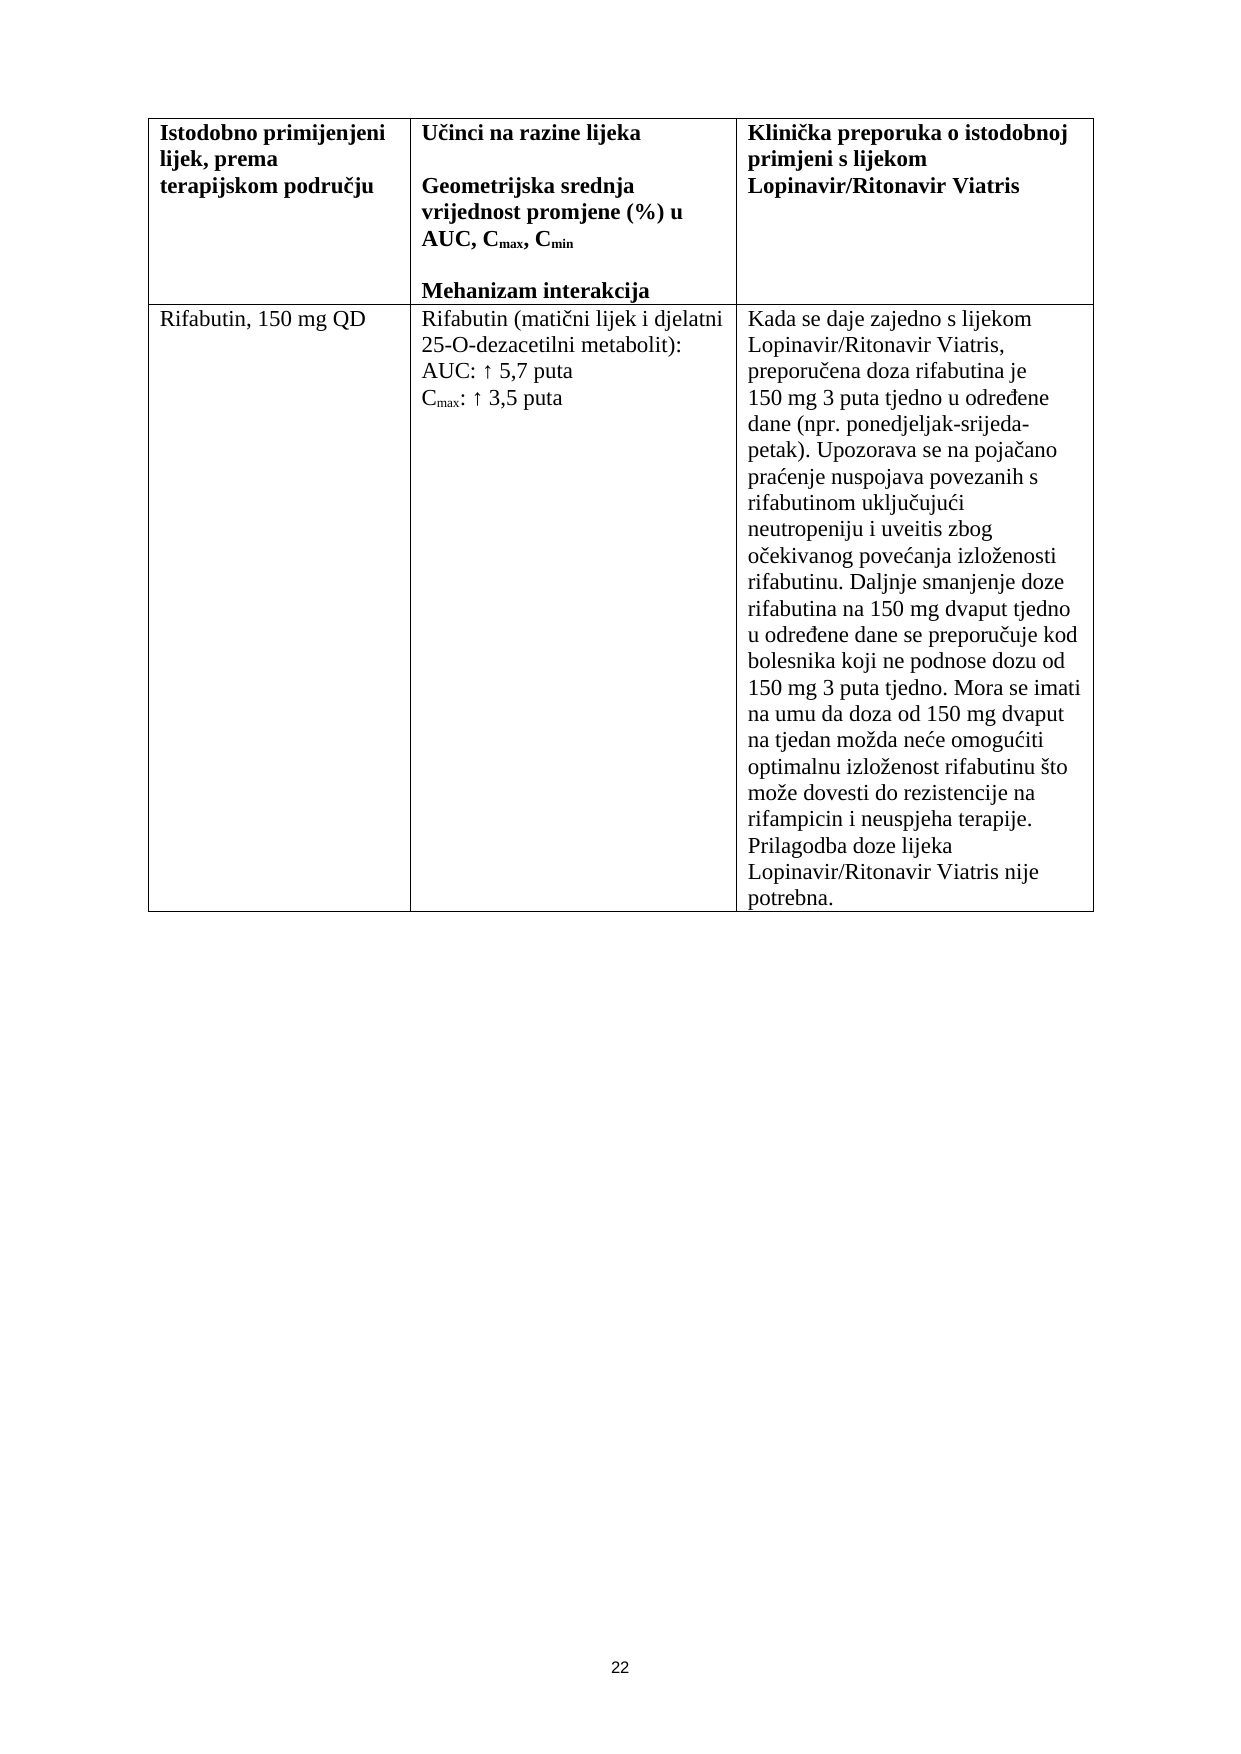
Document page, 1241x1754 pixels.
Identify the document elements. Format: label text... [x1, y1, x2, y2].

table_header Istodobno primijenjeni lijek, prema terapijskom području [149, 119, 410, 304]
table_cell Rifabutin (matični lijek i djelatni 25-O-dezacetilni metabolit): AUC: ↑ 5,7 puta Cmax: ↑ 3,5 puta [411, 305, 736, 911]
table_header Klinička preporuka o istodobnoj primjeni s lijekom Lopinavir/Ritonavir Viatris [737, 119, 1093, 304]
table_cell Rifabutin, 150 mg QD [149, 305, 410, 911]
table_header Učinci na razine lijeka Geometrijska srednja vrijednost promjene (%) u AUC, Cmax, Cmin Mehanizam interakcija [411, 119, 736, 304]
table_cell Kada se daje zajedno s lijekom Lopinavir/Ritonavir Viatris, preporučena doza rifabutina je 150 mg 3 puta tjedno u određene dane (npr. ponedjeljak-srijeda-petak). Upozorava se na pojačano praćenje nuspojava povezanih s rifabutinom uključujući neutropeniju i uveitis zbog očekivanog povećanja izloženosti rifabutinu. Daljnje smanjenje doze rifabutina na 150 mg dvaput tjedno u određene dane se preporučuje kod bolesnika koji ne podnose dozu od 150 mg 3 puta tjedno. Mora se imati na umu da doza od 150 mg dvaput na tjedan možda neće omogućiti optimalnu izloženost rifabutinu što može dovesti do rezistencije na rifampicin i neuspjeha terapije. Prilagodba doze lijeka Lopinavir/Ritonavir Viatris nije potrebna. [737, 305, 1093, 911]
